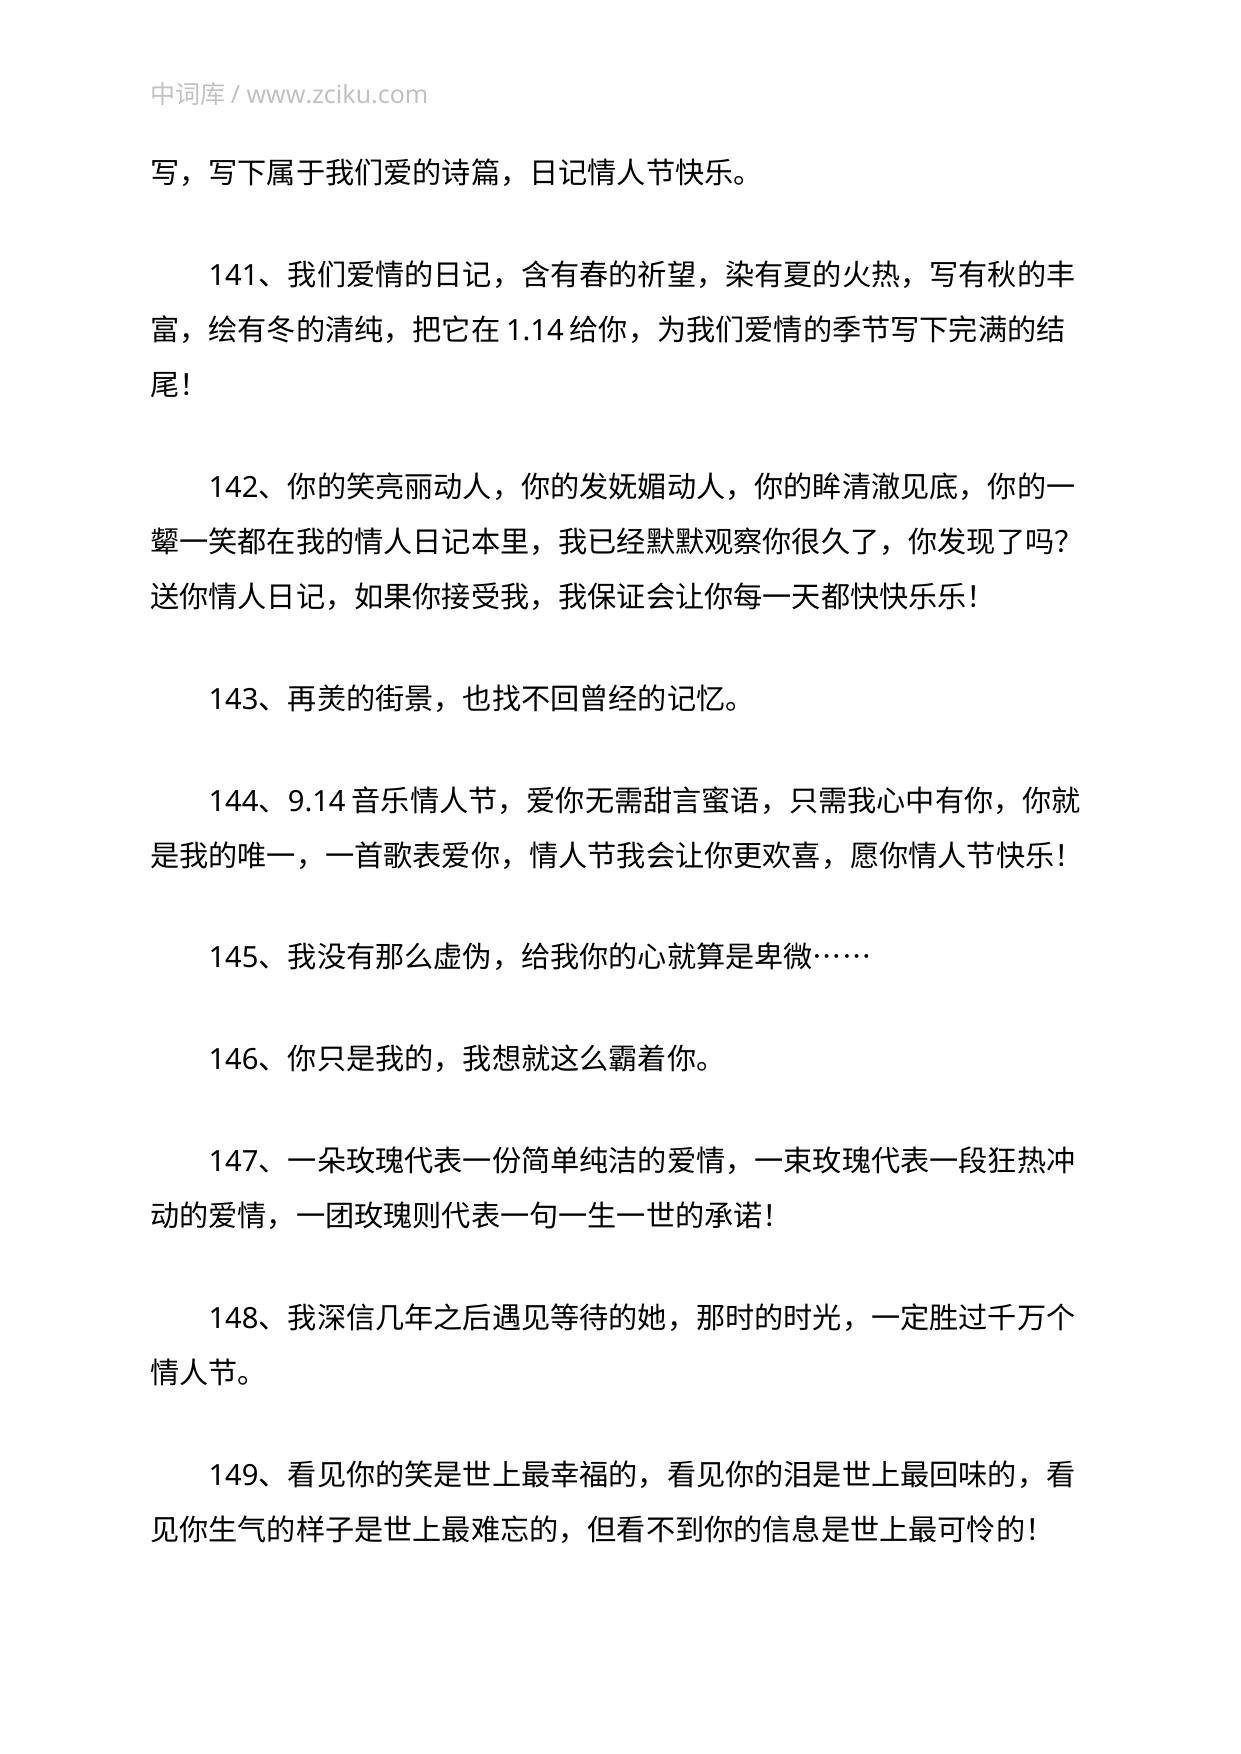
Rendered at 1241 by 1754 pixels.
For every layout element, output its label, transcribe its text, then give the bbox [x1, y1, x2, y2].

text 147、一朵玫瑰代表一份简单纯洁的爱情，一束玫瑰代表一段狂热冲动的爱情，一团玫瑰则代表一句一生一世的承诺！ [150, 1138, 1090, 1235]
text 141、我们爱情的日记，含有春的祈望，染有夏的火热，写有秋的丰富，绘有冬的清纯，把它在1.14给你，为我们爱情的季节写下完满的结尾！ [150, 252, 1090, 404]
text 149、看见你的笑是世上最幸福的，看见你的泪是世上最回味的，看见你生气的样子是世上最难忘的，但看不到你的信息是世上最可怜的！ [150, 1451, 1090, 1549]
text 144、9.14音乐情人节，爱你无需甜言蜜语，只需我心中有你，你就是我的唯一，一首歌表爱你，情人节我会让你更欢喜，愿你情人节快乐！ [150, 777, 1090, 874]
text 148、我深信几年之后遇见等待的她，那时的时光，一定胜过千万个情人节。 [150, 1295, 1090, 1392]
text 143、再羙的街景，也找不回曾经的记忆。 [150, 675, 1090, 718]
text 146、你只是我的，我想就这么霸着你。 [150, 1036, 1090, 1078]
text 145、我没有那么虚伪，给我你的心就算是卑微…… [150, 934, 1090, 976]
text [150, 150, 1090, 192]
text 142、你的笑亮丽动人，你的发妩媚动人，你的眸清澈见底，你的一颦一笑都在我的情人日记本里，我已经默默观察你很久了，你发现了吗？送你情人日记，如果你接受我，我保证会让你每一天都快快乐乐！ [150, 463, 1090, 616]
